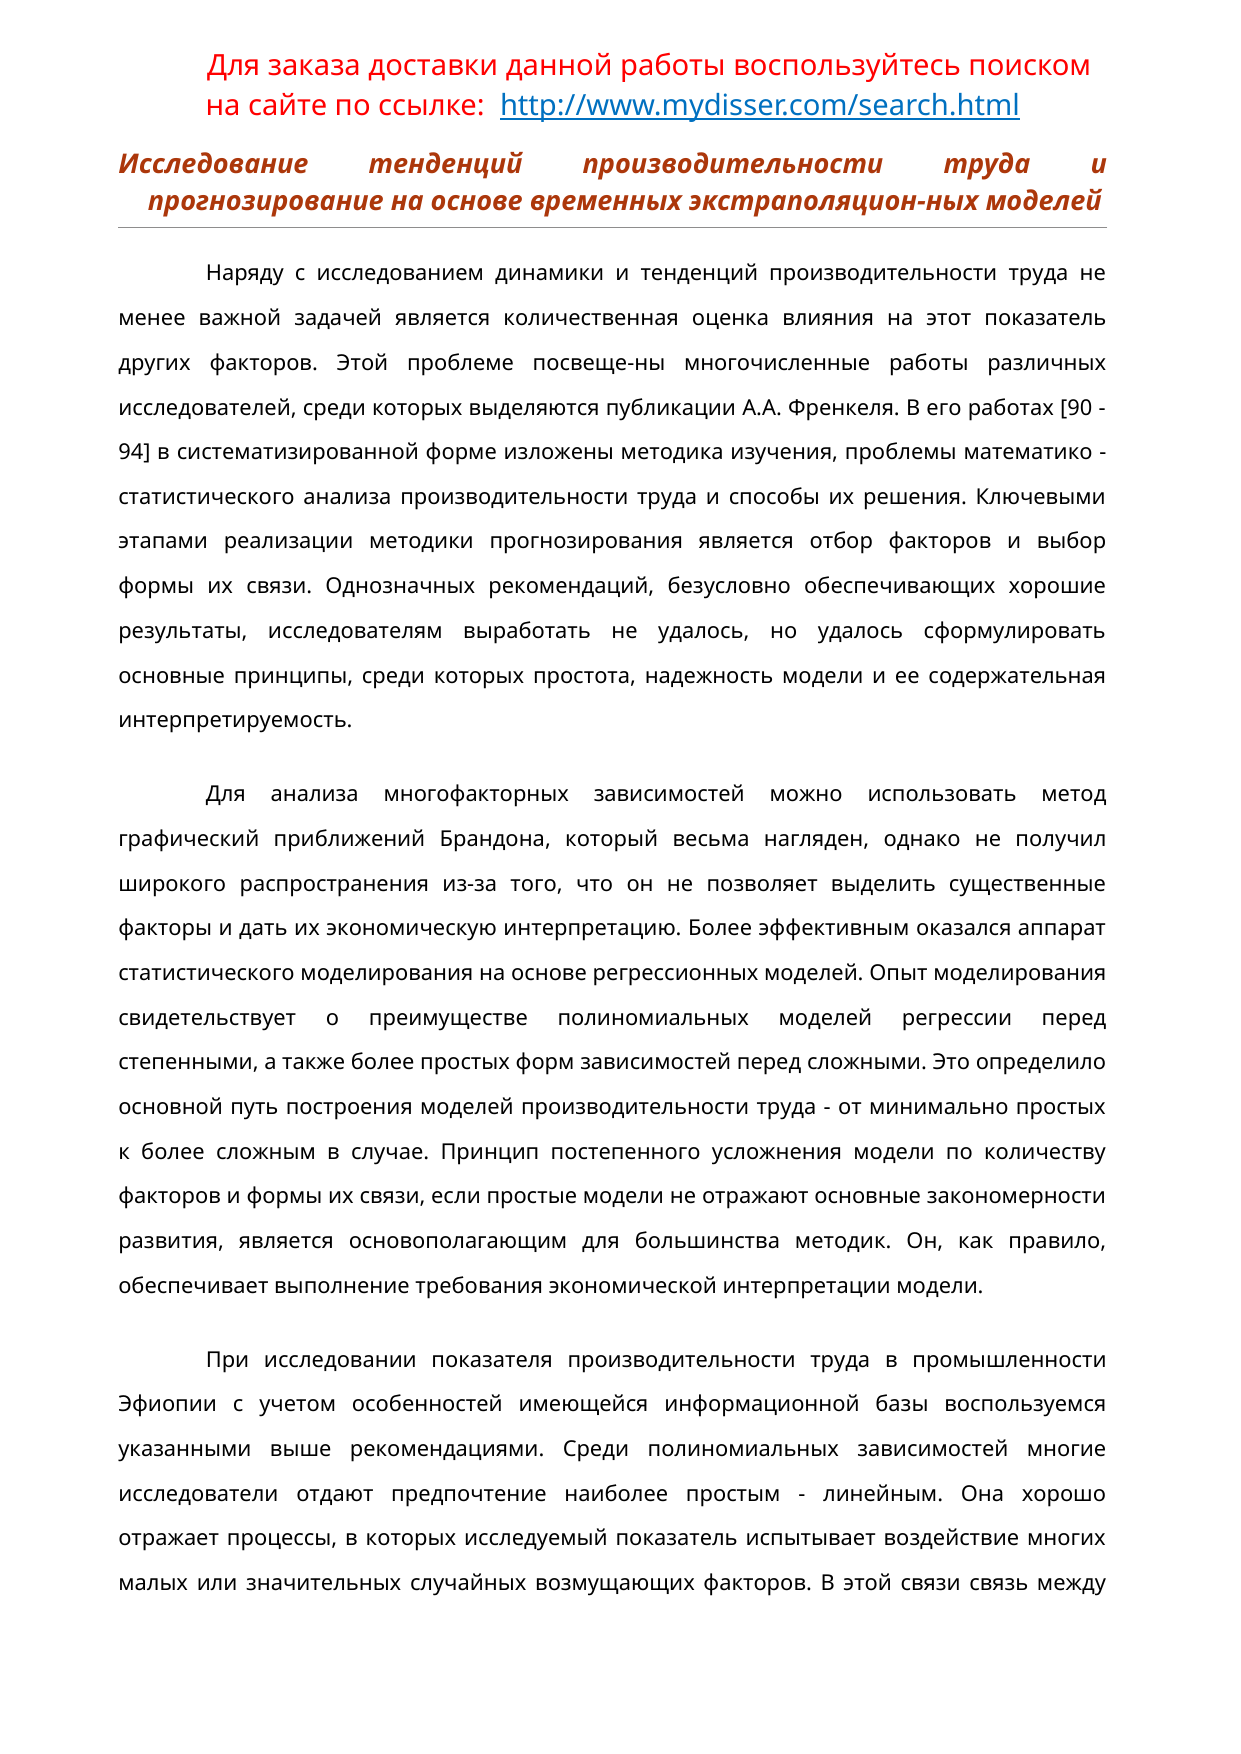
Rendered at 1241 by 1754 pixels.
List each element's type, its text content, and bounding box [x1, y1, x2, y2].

text Для анализа многофакторных зависимостей можно использовать метод графический приближений Брандона, который весьма нагляден, однако не получил широкого распространения из-за того, что он не позволяет выделить существенные факторы и дать их экономическую интерпретацию. Более эффективным оказался аппарат статистического моделирования на основе регрессионных моделей. Опыт моделирования свидетельствует о преимуществе полиномиальных моделей регрессии перед степенными, а также более простых форм зависимостей перед сложными. Это определило основной путь построения моделей производительности труда - от минимально простых к более сложным в случае. Принцип постепенного усложнения модели по количеству факторов и формы их связи, если простые модели не отражают основные закономерности развития, является основополагающим для большинства методик. Он, как правило, обеспечивает выполнение требования экономической интерпретации модели. [118, 778, 1107, 1299]
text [118, 1343, 1107, 1597]
subtitle Исследование тенденций производительности труда и прогнозирование на основе временных экстраполяцион-ных моделей [118, 144, 1107, 227]
text Наряду с исследованием динамики и тенденций производительности труда не менее важной задачей является количественная оценка влияния на этот показатель других факторов. Этой проблеме посвеще-ны многочисленные работы различных исследователей, среди которых выделяются публикации А.А. Френкеля. В его работах [90 - 94] в систематизированной форме изложены методика изучения, проблемы математико - статистического анализа производительности труда и способы их решения. Ключевыми этапами реализации методики прогнозирования является отбор факторов и выбор формы их связи. Однозначных рекомендаций, безусловно обеспечивающих хорошие результаты, исследователям выработать не удалось, но удалось сформулировать основные принципы, среди которых простота, надежность модели и ее содержательная интерпретируемость. [118, 257, 1107, 734]
